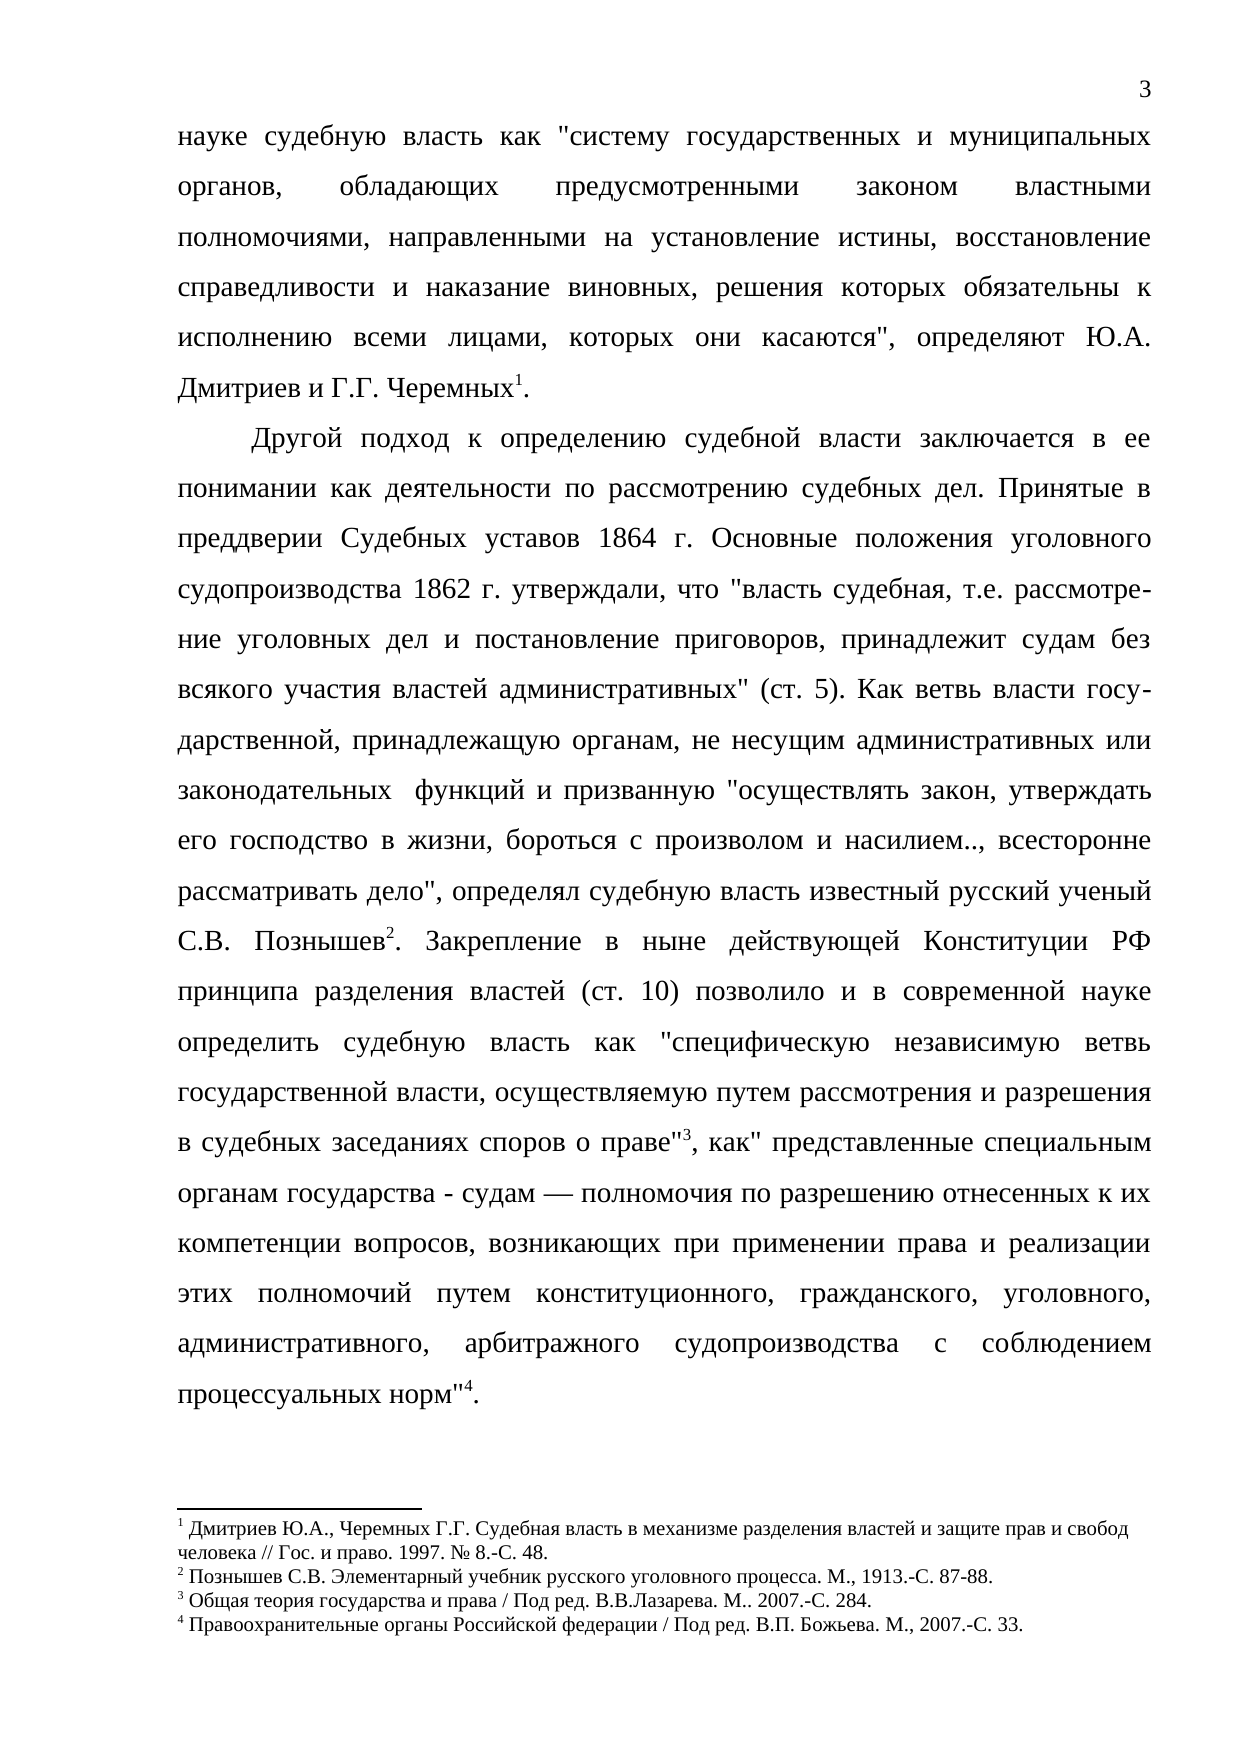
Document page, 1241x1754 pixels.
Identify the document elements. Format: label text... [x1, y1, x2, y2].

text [177, 118, 1152, 403]
text Другой подход к определению судебной власти заключается в ее понимании как деятельности по рассмотрению судебных дел. Принятые в преддверии Судебных уставов 1864 г. Основные положения уголовного судопроизводства 1862 г. утверждали, что "власть судебная, т.е. рассмотрение уголовных дел и постановление приговоров, принадлежит судам без всякого участия властей административных" (ст. 5). Как ветвь власти государственной, принадлежащую органам, не несущим административных или законодательных функций и призванную "осуществлять закон, утверждать его господство в жизни, бороться с произволом и насилием.., всесторонне рассматривать дело", определял судебную власть известный русский ученый С.В. Познышев. Закрепление в ныне действующей Конституции РФ принципа разделения властей (ст. 10) позволило и в современной науке определить судебную власть как "специфическую независимую ветвь государственной власти, осуществляемую путем рассмотрения и разрешения в судебных заседаниях споров о праве", как" представленные специальным органам государства - судам — полномочия по разрешению отнесенных к их компетенции вопросов, возникающих при применении права и реализации этих полномочий путем конституционного, гражданского, уголовного, административного, арбитражного судопроизводства с соблюдением процессуальных норм". [177, 420, 1152, 1409]
